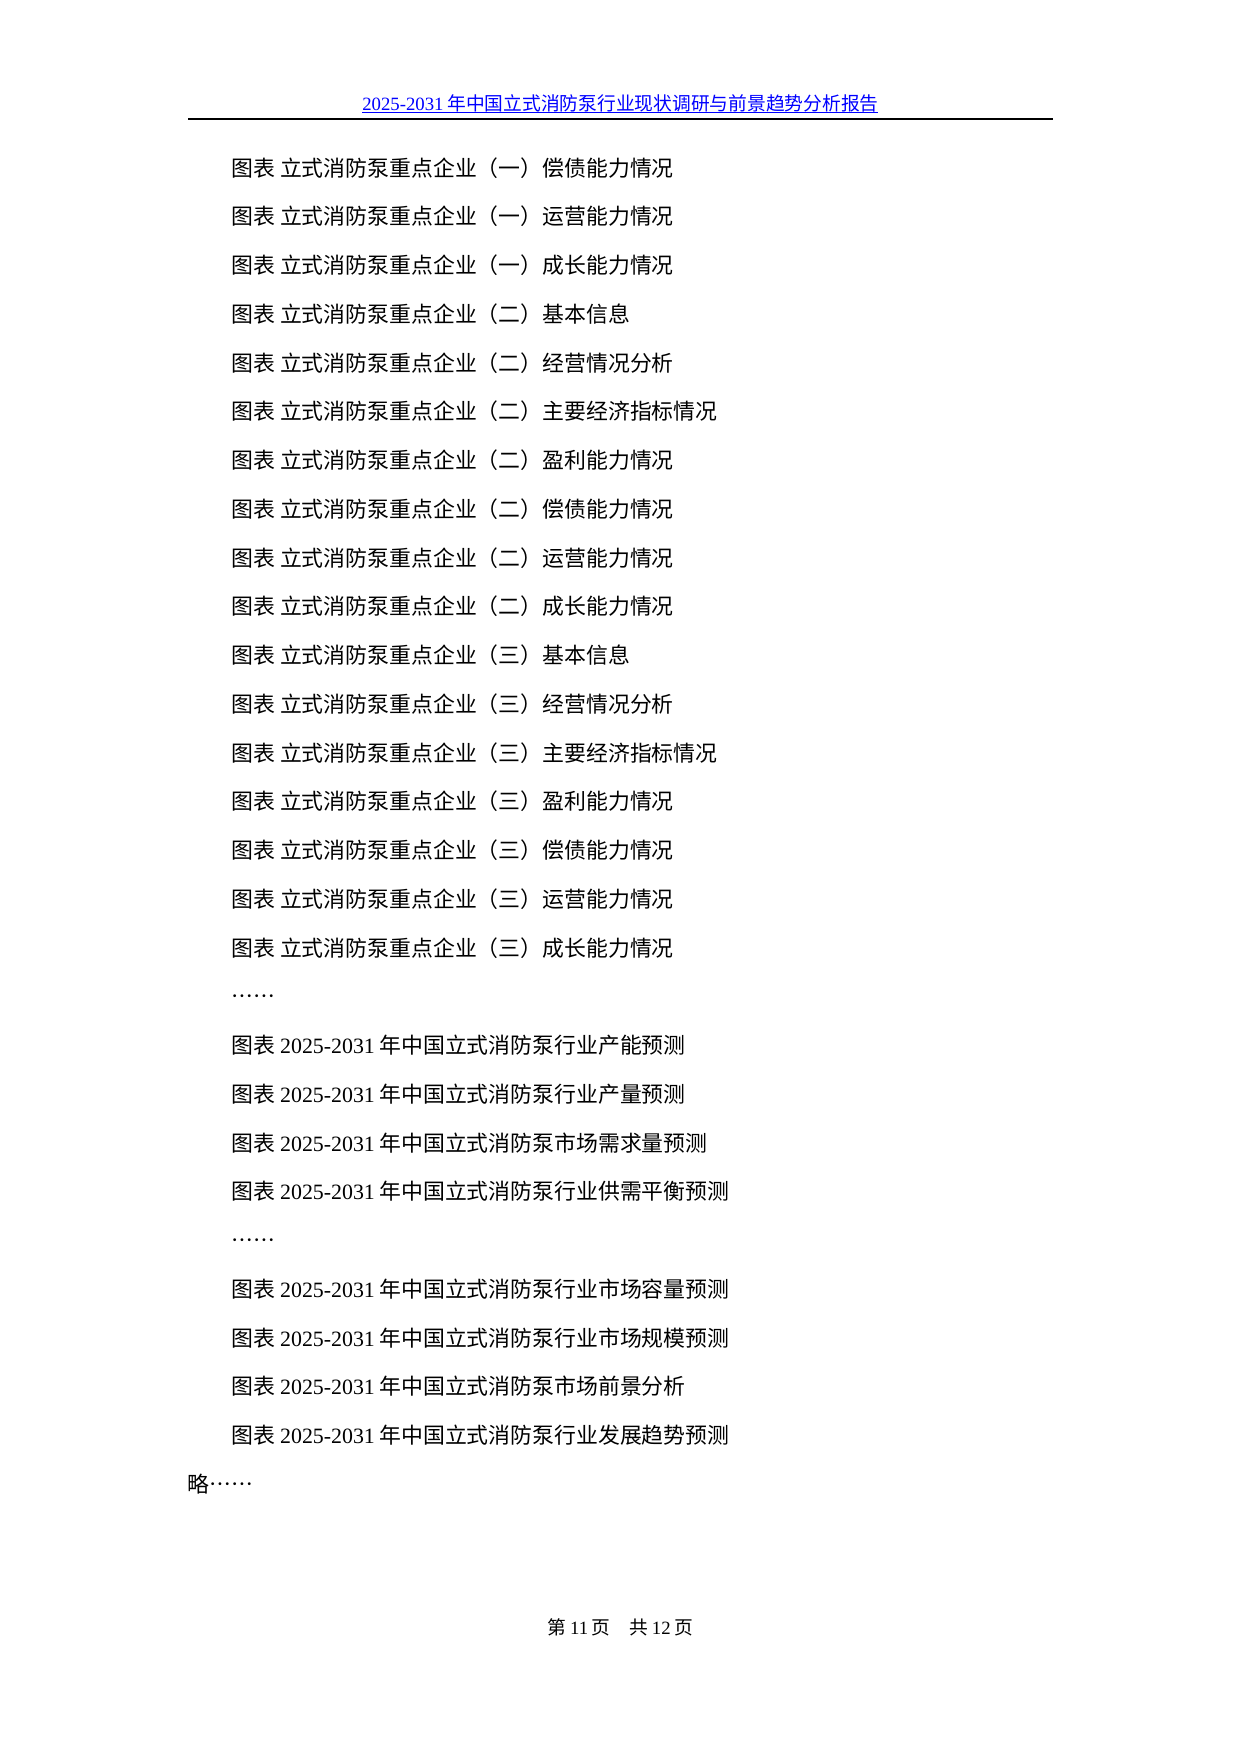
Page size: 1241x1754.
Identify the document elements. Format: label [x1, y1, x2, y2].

text [187, 150, 1053, 1499]
